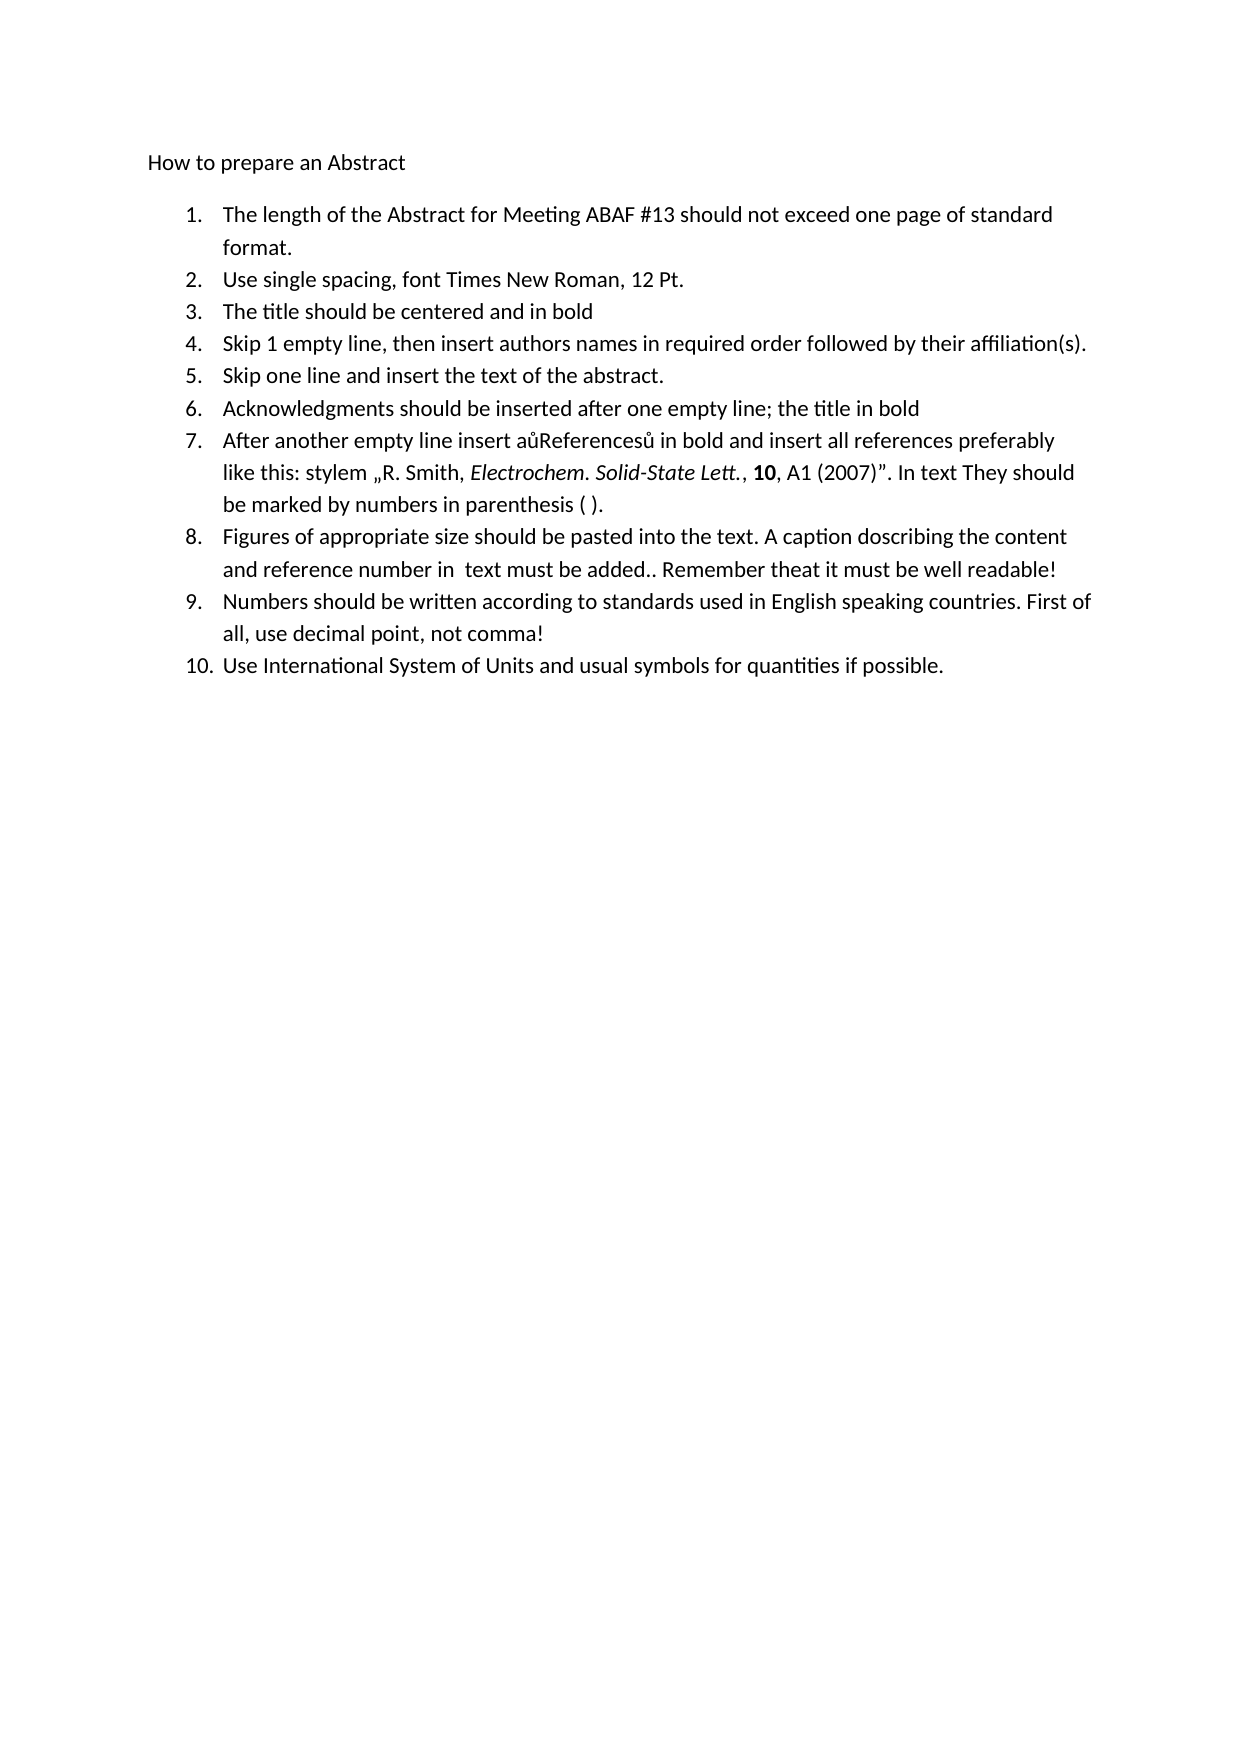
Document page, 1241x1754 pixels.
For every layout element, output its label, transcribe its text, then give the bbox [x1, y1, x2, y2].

text How to prepare an Abstract [148, 148, 1093, 176]
list Use single spacing, font Times New Roman, 12 Pt. [185, 265, 1093, 293]
list Skip one line and insert the text of the abstract. [185, 362, 1093, 389]
list Numbers should be written according to standards used in English speaking countries. First of all, use decimal point, not comma! [185, 587, 1093, 647]
list Skip 1 empty line, then insert authors names in required order followed by their affiliation(s). [185, 329, 1093, 357]
list After another empty line insert aůReferencesů in bold and insert all references preferably like this: stylem „R. Smith, Electrochem. Solid-State Lett., 10, A1 (2007)”. In text They should be marked by numbers in parenthesis ( ). [185, 426, 1093, 518]
list Acknowledgments should be inserted after one empty line; the title in bold [185, 394, 1093, 422]
list Figures of appropriate size should be pasted into the text. A caption doscribing the content and reference number in text must be added.. Remember theat it must be well readable! [185, 522, 1093, 583]
list The length of the Abstract for Meeting ABAF #13 should not exceed one page of standard format. [185, 201, 1093, 261]
list Use International System of Units and usual symbols for quantities if possible. [185, 651, 1093, 679]
list The title should be centered and in bold [185, 297, 1093, 325]
